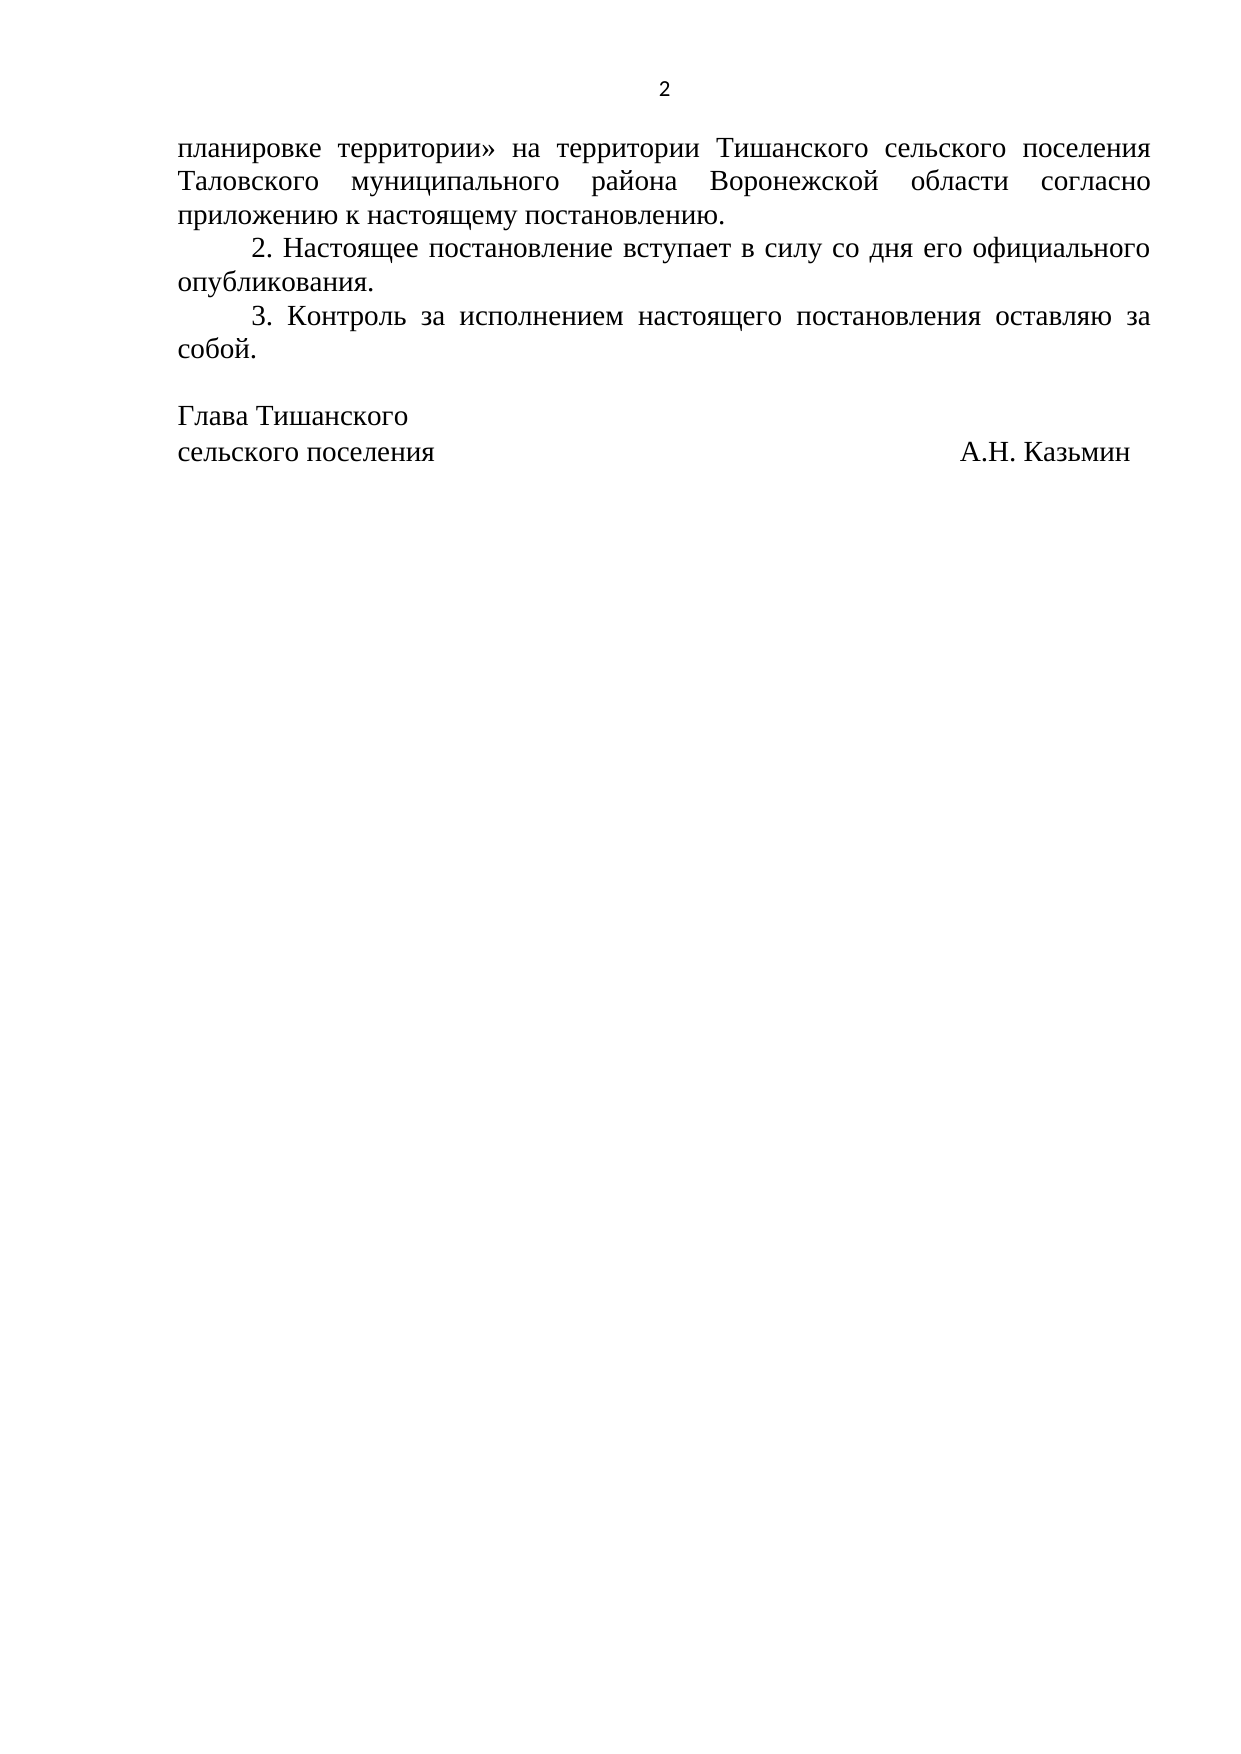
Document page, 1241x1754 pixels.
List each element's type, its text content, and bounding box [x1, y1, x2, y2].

text 3. Контроль за исполнением настоящего постановления оставляю за собой. [177, 298, 1152, 365]
text Глава Тишанского [177, 398, 1152, 432]
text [177, 130, 1152, 231]
text сельского поселения А.Н. Казьмин [177, 434, 1152, 468]
list 2. Настоящее постановление вступает в силу со дня его официального опубликования. [177, 231, 1152, 298]
